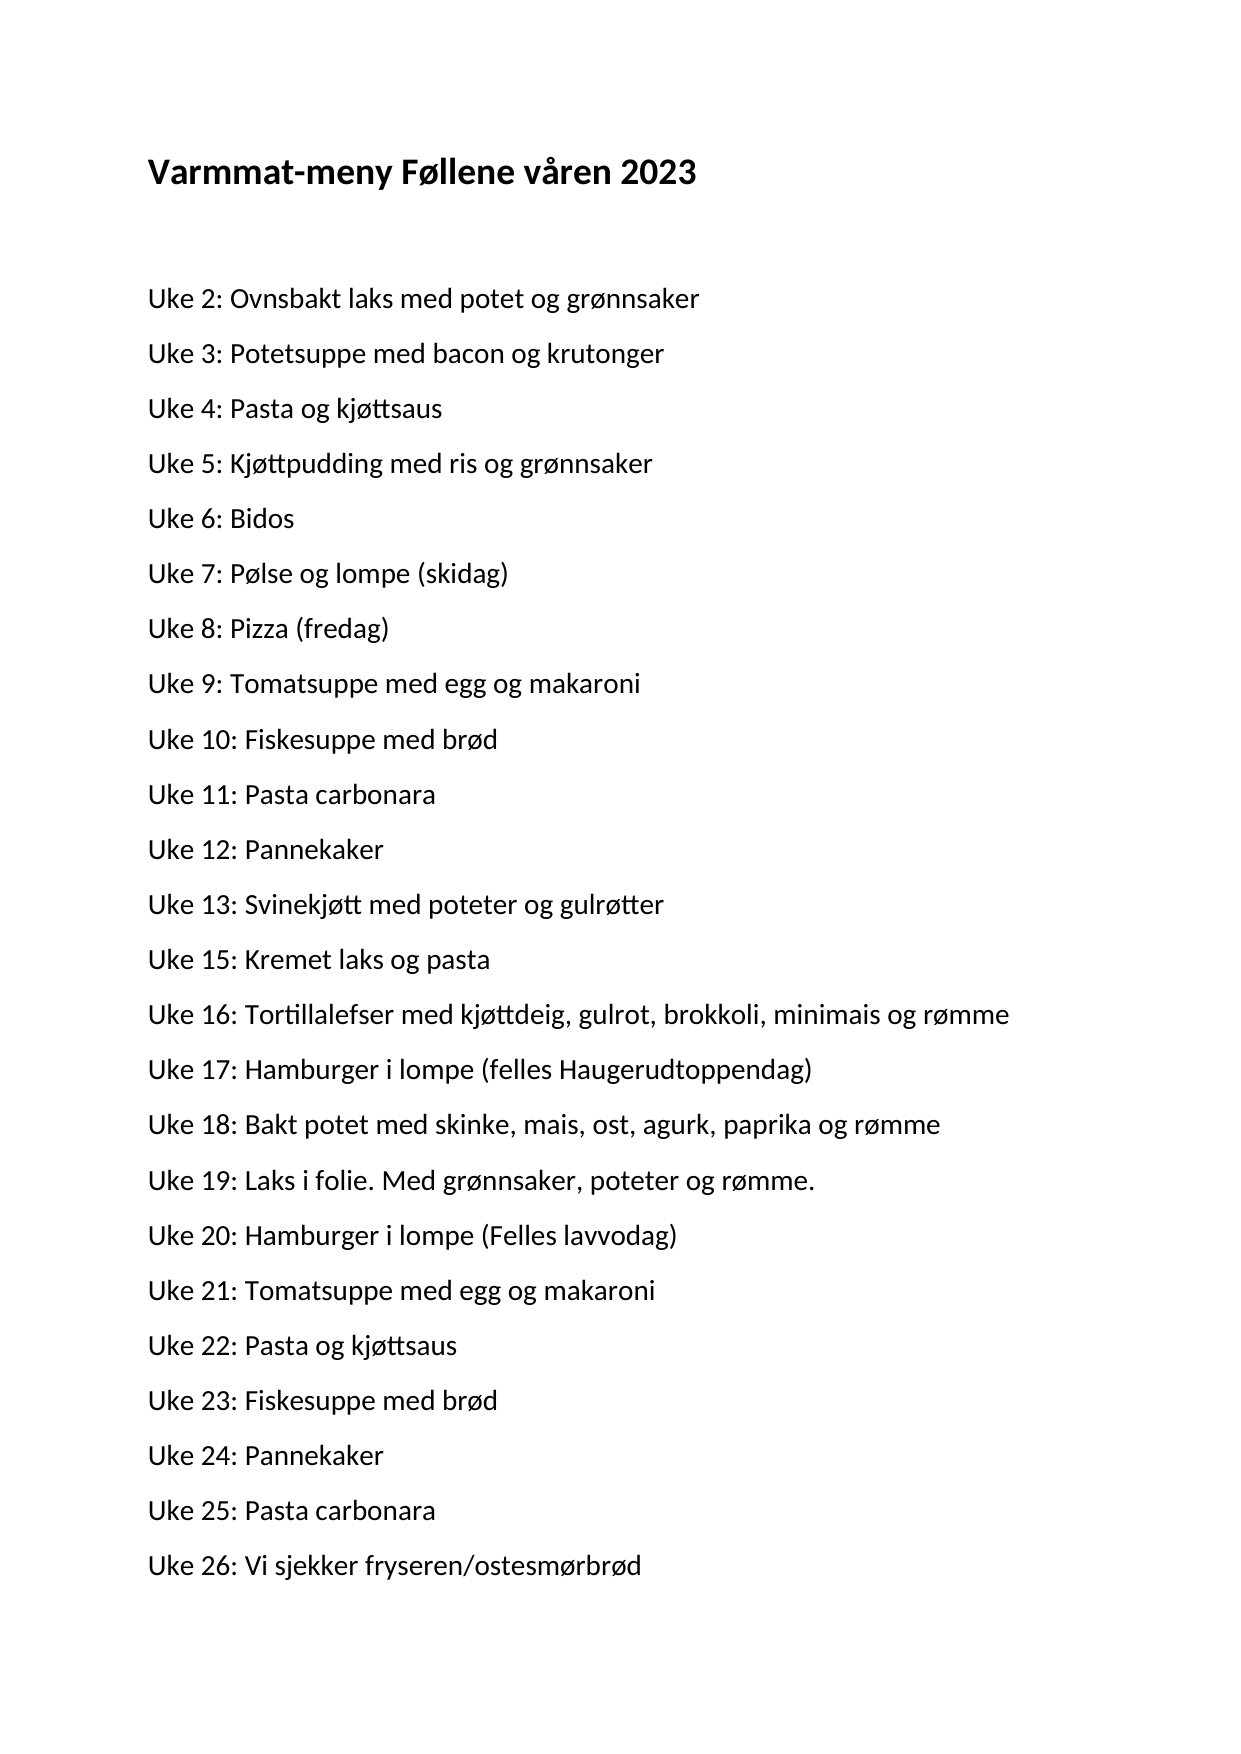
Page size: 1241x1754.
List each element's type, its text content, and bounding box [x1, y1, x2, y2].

text Varmmat-meny Føllene våren 2023 [148, 148, 1093, 193]
text Uke 24: Pannekaker [148, 1437, 1093, 1473]
text Uke 21: Tomatsuppe med egg og makaroni [148, 1272, 1093, 1307]
text Uke 8: Pizza (fredag) [148, 611, 1093, 646]
text Uke 20: Hamburger i lompe (Felles lavvodag) [148, 1217, 1093, 1252]
text Uke 13: Svinekjøtt med poteter og gulrøtter [148, 886, 1093, 922]
text Uke 9: Tomatsuppe med egg og makaroni [148, 666, 1093, 701]
text Uke 10: Fiskesuppe med brød [148, 721, 1093, 756]
text Uke 6: Bidos [148, 500, 1093, 536]
text Uke 23: Fiskesuppe med brød [148, 1382, 1093, 1418]
text Uke 3: Potetsuppe med bacon og krutonger [148, 335, 1093, 371]
text Uke 2: Ovnsbakt laks med potet og grønnsaker [148, 280, 1093, 316]
text Uke 4: Pasta og kjøttsaus [148, 390, 1093, 426]
text Uke 25: Pasta carbonara [148, 1492, 1093, 1528]
text Uke 26: Vi sjekker fryseren/ostesmørbrød [148, 1547, 1093, 1583]
text Uke 17: Hamburger i lompe (felles Haugerudtoppendag) [148, 1051, 1093, 1087]
text Uke 15: Kremet laks og pasta [148, 941, 1093, 977]
text Uke 19: Laks i folie. Med grønnsaker, poteter og rømme. [148, 1162, 1093, 1197]
text Uke 5: Kjøttpudding med ris og grønnsaker [148, 445, 1093, 481]
text Uke 16: Tortillalefser med kjøttdeig, gulrot, brokkoli, minimais og rømme [148, 996, 1093, 1032]
text Uke 18: Bakt potet med skinke, mais, ost, agurk, paprika og rømme [148, 1106, 1093, 1142]
text Uke 11: Pasta carbonara [148, 776, 1093, 811]
text Uke 7: Pølse og lompe (skidag) [148, 555, 1093, 591]
text Uke 12: Pannekaker [148, 831, 1093, 867]
text Uke 22: Pasta og kjøttsaus [148, 1327, 1093, 1362]
